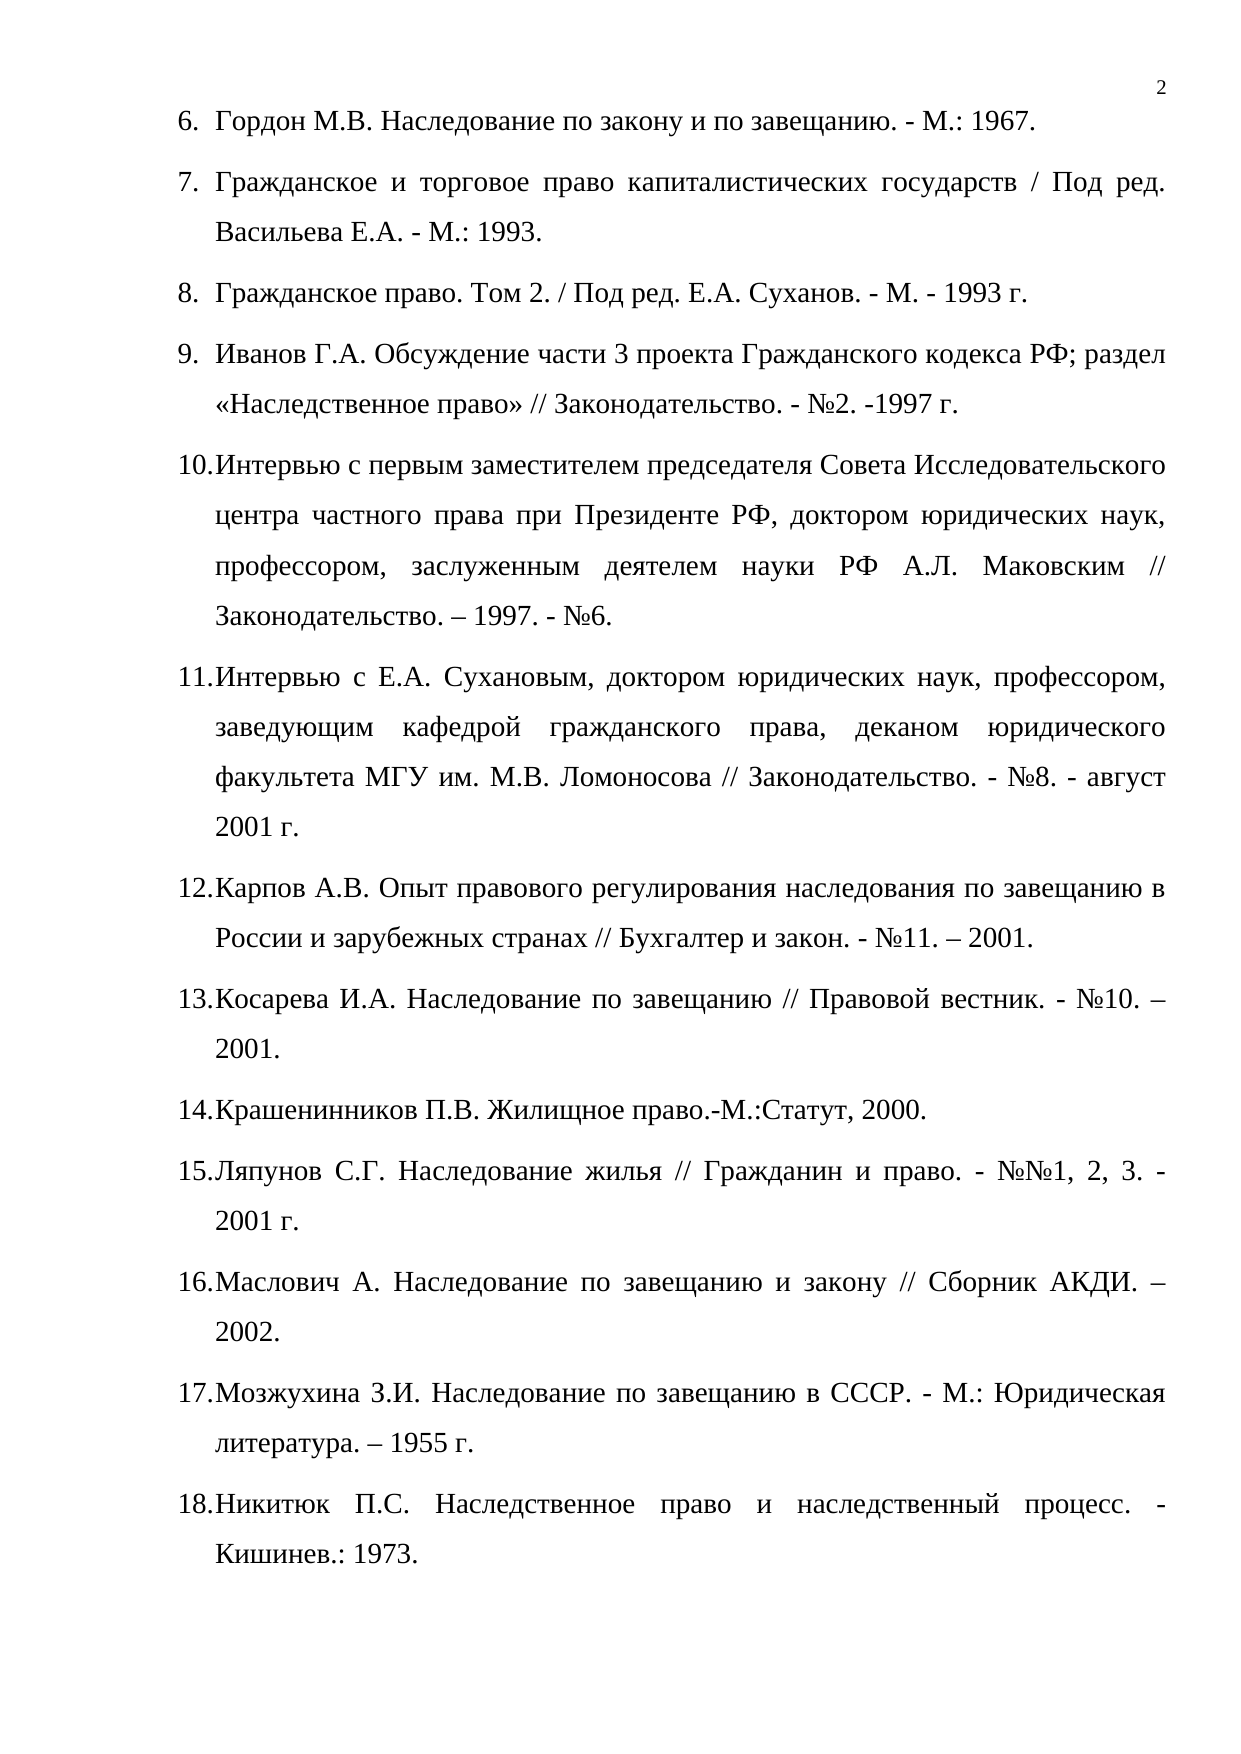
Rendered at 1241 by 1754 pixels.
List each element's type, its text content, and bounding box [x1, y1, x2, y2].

list Интервью c первым заместителем председателя Совета Исследовательского центра частного права при Президенте РФ, доктором юридических наук, профессором, заслуженным деятелем науки РФ А.Л. Маковским // Законодательство. – 1997. - №6. [177, 447, 1167, 631]
list Гражданское право. Том 2. / Под ред. Е.А. Суханов. - М. - 1993 г. [177, 275, 1167, 309]
list Крашенинников П.В. Жилищное право.-М.:Статут, 2000. [177, 1092, 1167, 1126]
list Маслович А. Наследование по завещанию и закону // Сборник АКДИ. – 2002. [177, 1264, 1167, 1348]
list Интервью с Е.А. Сухановым, доктором юридических наук, профессором, заведующим кафедрой гражданского права, деканом юридического факультета МГУ им. М.В. Ломоносова // Законодательство. - №8. - август 2001 г. [177, 659, 1167, 843]
list Гордон М.В. Наследование по закону и по завещанию. - М.: 1967. [177, 103, 1167, 137]
list Мозжухина З.И. Наследование по завещанию в СССР. - М.: Юридическая литература. – 1955 г. [177, 1375, 1167, 1459]
list Гражданское и торговое право капиталистических государств / Под ред. Васильева Е.А. - М.: 1993. [177, 164, 1167, 248]
list Ляпунов С.Г. Наследование жилья // Гражданин и право. - №№1, 2, 3. - 2001 г. [177, 1153, 1167, 1237]
list Косарева И.А. Наследование по завещанию // Правовой вестник. - №10. –2001. [177, 981, 1167, 1065]
list Карпов А.В. Опыт правового регулирования наследования по завещанию в России и зарубежных странах // Бухгалтер и закон. - №11. – 2001. [177, 870, 1167, 954]
list Никитюк П.С. Наследственное право и наследственный процесс. - Кишинев.: 1973. [177, 1486, 1167, 1570]
list Иванов Г.А. Обсуждение части 3 проекта Гражданского кодекса РФ; раздел «Наследственное право» // Законодательство. - №2. -1997 г. [177, 336, 1167, 420]
